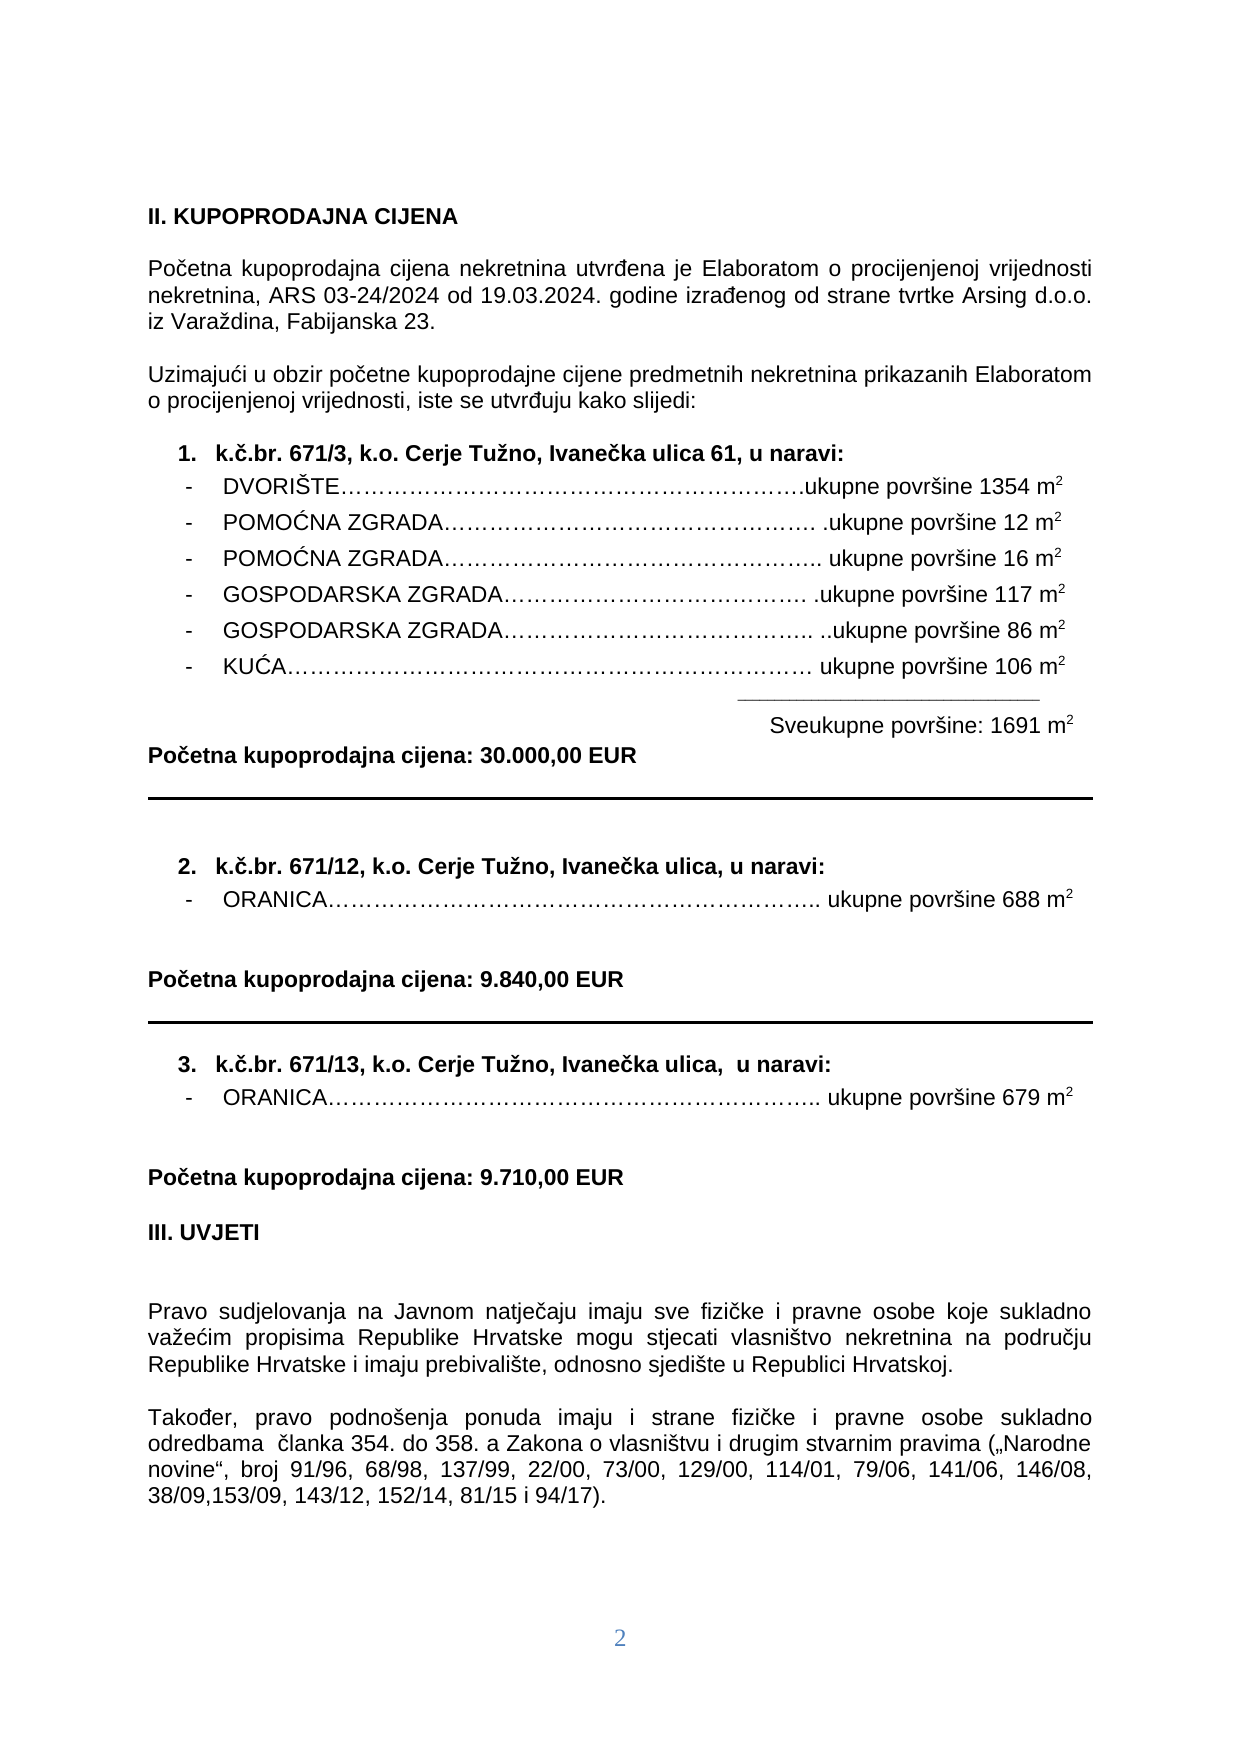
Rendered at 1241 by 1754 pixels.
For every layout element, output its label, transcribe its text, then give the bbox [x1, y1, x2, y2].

text _________________________________________ [223, 686, 1076, 712]
list ORANICA……………………………………………………….. ukupne površine 679 m2 [185, 1081, 1076, 1112]
text Početna kupoprodajna cijena: 9.710,00 EUR [148, 1164, 1076, 1190]
text Uzimajući u obzir početne kupoprodajne cijene predmetnih nekretnina prikazanih Elaboratom o procijenjenoj vrijednosti, iste se utvrđuju kako slijedi: [148, 361, 1093, 413]
list ORANICA……………………………………………………….. ukupne površine 688 m2 [185, 883, 1076, 914]
list KUĆA…………………………………………………………… ukupne površine 106 m2 [185, 650, 1076, 681]
list POMOĆNA ZGRADA…………………………………………. .ukupne površine 12 m2 [185, 506, 1076, 537]
list k.č.br. 671/12, k.o. Cerje Tužno, Ivanečka ulica, u naravi: [178, 853, 1093, 879]
list DVORIŠTE…………………………………………………….ukupne površine 1354 m2 [185, 470, 1076, 501]
list k.č.br. 671/3, k.o. Cerje Tužno, Ivanečka ulica 61, u naravi: [178, 440, 1093, 466]
text II. KUPOPRODAJNA CIJENA [148, 203, 1093, 229]
text Početna kupoprodajna cijena nekretnina utvrđena je Elaboratom o procijenjenoj vrijednosti nekretnina, ARS 03-24/2024 od 19.03.2024. godine izrađenog od strane tvrtke Arsing d.o.o. iz Varaždina, Fabijanska 23. [148, 255, 1093, 334]
text Također, pravo podnošenja ponuda imaju i strane fizičke i pravne osobe sukladno odredbama članka 354. do 358. a Zakona o vlasništvu i drugim stvarnim pravima („Narodne novine“, broj 91/96, 68/98, 137/99, 22/00, 73/00, 129/00, 114/01, 79/06, 141/06, 146/08, 38/09,153/09, 143/12, 152/14, 81/15 i 94/17). [148, 1403, 1093, 1509]
list GOSPODARSKA ZGRADA………………………………….. ..ukupne površine 86 m2 [185, 614, 1076, 645]
text Sveukupne površine: 1691 m2 [148, 712, 1093, 738]
list k.č.br. 671/13, k.o. Cerje Tužno, Ivanečka ulica, u naravi: [178, 1051, 1093, 1077]
text Pravo sudjelovanja na Javnom natječaju imaju sve fizičke i pravne osobe koje sukladno važećim propisima Republike Hrvatske mogu stjecati vlasništvo nekretnina na području Republike Hrvatske i imaju prebivalište, odnosno sjedište u Republici Hrvatskoj. [148, 1298, 1093, 1377]
list POMOĆNA ZGRADA………………………………………….. ukupne površine 16 m2 [185, 542, 1076, 573]
text III. UVJETI [148, 1219, 1093, 1245]
list GOSPODARSKA ZGRADA…………………………………. .ukupne površine 117 m2 [185, 578, 1076, 609]
text Početna kupoprodajna cijena: 30.000,00 EUR [148, 742, 1093, 769]
text Početna kupoprodajna cijena: 9.840,00 EUR [148, 966, 1093, 993]
